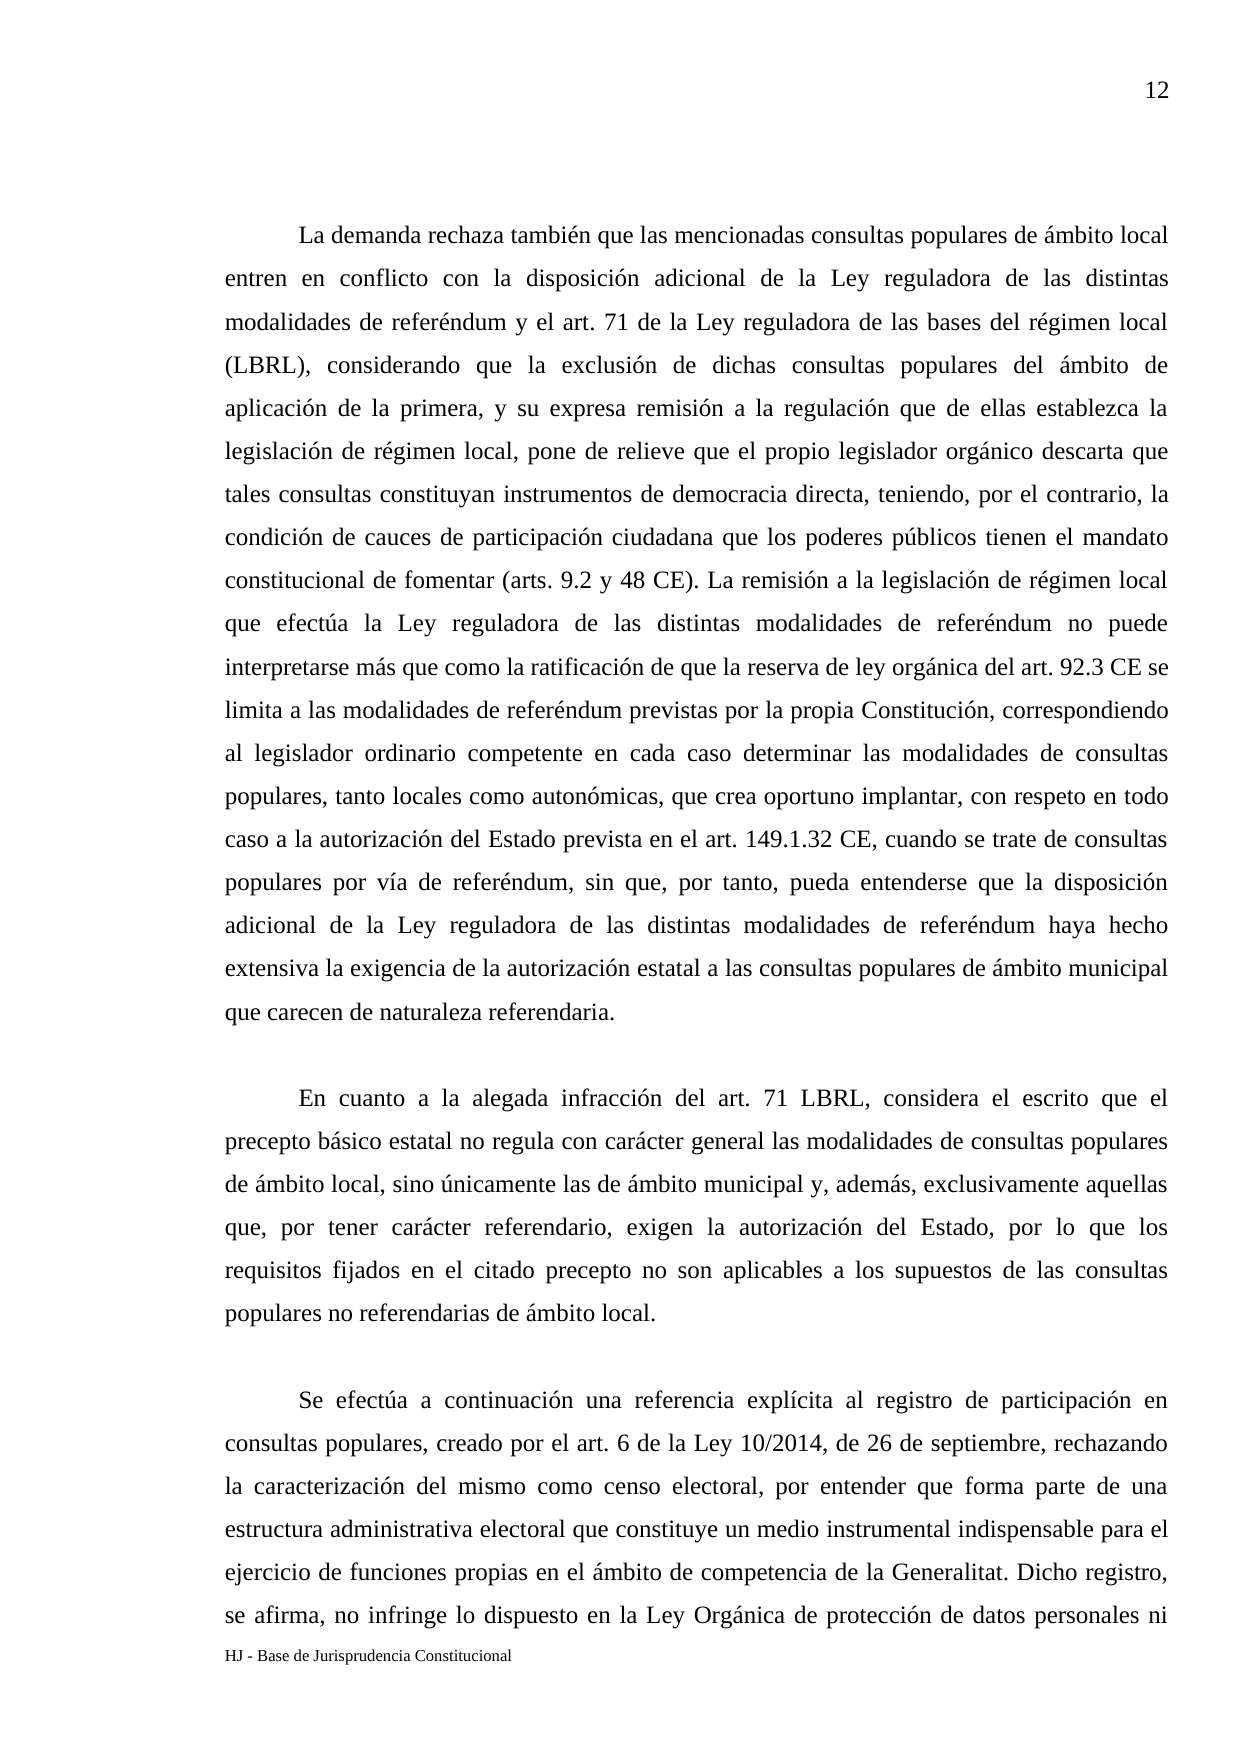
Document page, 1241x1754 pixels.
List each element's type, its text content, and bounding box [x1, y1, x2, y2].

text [224, 1385, 1169, 1629]
text En cuanto a la alegada infracción del art. 71 LBRL, considera el escrito que el precepto básico estatal no regula con carácter general las modalidades de consultas populares de ámbito local, sino únicamente las de ámbito municipal y, además, exclusivamente aquellas que, por tener carácter referendario, exigen la autorización del Estado, por lo que los requisitos fijados en el citado precepto no son aplicables a los supuestos de las consultas populares no referendarias de ámbito local. [224, 1083, 1169, 1327]
text La demanda rechaza también que las mencionadas consultas populares de ámbito local entren en conflicto con la disposición adicional de la Ley reguladora de las distintas modalidades de referéndum y el art. 71 de la Ley reguladora de las bases del régimen local (LBRL), considerando que la exclusión de dichas consultas populares del ámbito de aplicación de la primera, y su expresa remisión a la regulación que de ellas establezca la legislación de régimen local, pone de relieve que el propio legislador orgánico descarta que tales consultas constituyan instrumentos de democracia directa, teniendo, por el contrario, la condición de cauces de participación ciudadana que los poderes públicos tienen el mandato constitucional de fomentar (arts. 9.2 y 48 CE). La remisión a la legislación de régimen local que efectúa la Ley reguladora de las distintas modalidades de referéndum no puede interpretarse más que como la ratificación de que la reserva de ley orgánica del art. 92.3 CE se limita a las modalidades de referéndum previstas por la propia Constitución, correspondiendo al legislador ordinario competente en cada caso determinar las modalidades de consultas populares, tanto locales como autonómicas, que crea oportuno implantar, con respeto en todo caso a la autorización del Estado prevista en el art. 149.1.32 CE, cuando se trate de consultas populares por vía de referéndum, sin que, por tanto, pueda entenderse que la disposición adicional de la Ley reguladora de las distintas modalidades de referéndum haya hecho extensiva la exigencia de la autorización estatal a las consultas populares de ámbito municipal que carecen de naturaleza referendaria. [224, 220, 1169, 1025]
